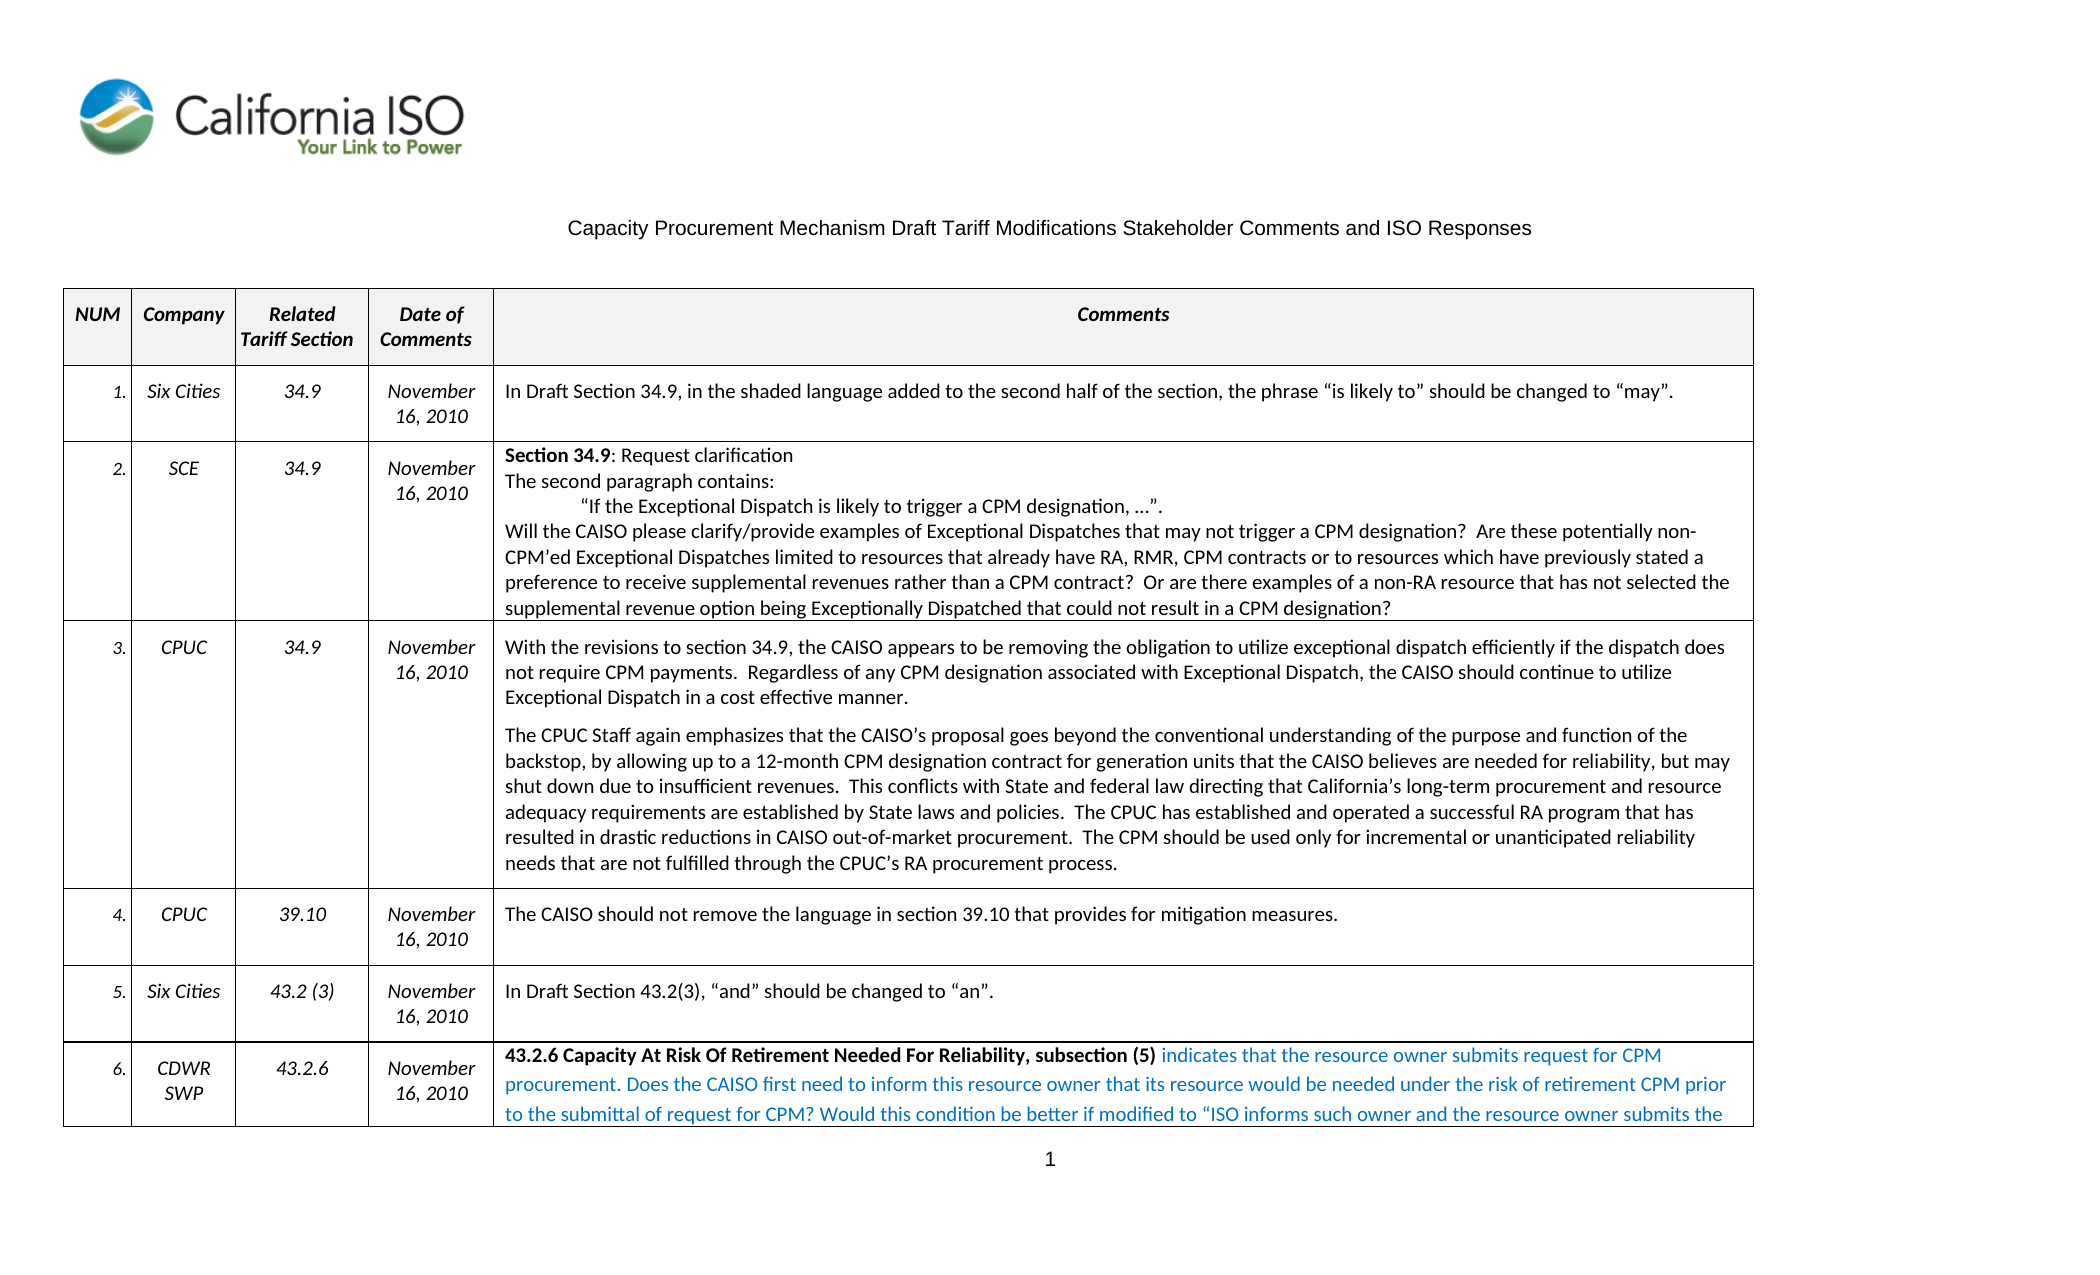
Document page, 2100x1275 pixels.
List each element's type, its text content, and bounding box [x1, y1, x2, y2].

table_cell [64, 889, 131, 964]
table_header NUM [64, 289, 131, 364]
table_cell The CAISO should not remove the language in section 39.10 that provides for mitigation measures. [494, 889, 1753, 964]
table_header Related Tariff Section [236, 289, 368, 364]
table_cell In Draft Section 34.9, in the shaded language added to the second half of the section, the phrase “is likely to” should be changed to “may”. [494, 366, 1753, 441]
table_cell [64, 621, 131, 888]
table_cell November 16, 2010 [369, 366, 493, 441]
table_cell Six Cities [132, 366, 235, 441]
table_cell In Draft Section 43.2(3), “and” should be changed to “an”. [494, 966, 1753, 1041]
table_cell Section 34.9: Request clarification The second paragraph contains: “If the Exceptional Dispatch is likely to trigger a CPM designation, …”. Will the CAISO please clarify/provide examples of Exceptional Dispatches that may not trigger a CPM designation? Are these potentially non-CPM’ed Exceptional Dispatches limited to resources that already have RA, RMR, CPM contracts or to resources which have previously stated a preference to receive supplemental revenues rather than a CPM contract? Or are there examples of a non-RA resource that has not selected the supplemental revenue option being Exceptionally Dispatched that could not result in a CPM designation? [494, 442, 1753, 620]
table_header Date of Comments [369, 289, 493, 364]
table_cell [64, 966, 131, 1041]
table_cell With the revisions to section 34.9, the CAISO appears to be removing the obligation to utilize exceptional dispatch efficiently if the dispatch does not require CPM payments. Regardless of any CPM designation associated with Exceptional Dispatch, the CAISO should continue to utilize Exceptional Dispatch in a cost effective manner. The CPUC Staff again emphasizes that the CAISO’s proposal goes beyond the conventional understanding of the purpose and function of the backstop, by allowing up to a 12-month CPM designation contract for generation units that the CAISO believes are needed for reliability, but may shut down due to insufficient revenues. This conflicts with State and federal law directing that California’s long-term procurement and resource adequacy requirements are established by State laws and policies. The CPUC has established and operated a successful RA program that has resulted in drastic reductions in CAISO out-of-market procurement. The CPM should be used only for incremental or unanticipated reliability needs that are not fulfilled through the CPUC’s RA procurement process. [494, 621, 1753, 888]
table_cell SCE [132, 442, 235, 620]
table_cell 34.9 [236, 442, 368, 620]
table_cell November 16, 2010 [369, 442, 493, 620]
table_cell [64, 366, 131, 441]
table_cell [64, 442, 131, 620]
table_cell 43.2.6 [236, 1043, 368, 1126]
table_cell November 16, 2010 [369, 621, 493, 888]
table_cell CDWR SWP [132, 1043, 235, 1126]
table_cell CPUC [132, 621, 235, 888]
table_header Company [132, 289, 235, 364]
table_cell 43.2 (3) [236, 966, 368, 1041]
table_cell CPUC [132, 889, 235, 964]
table_cell 34.9 [236, 366, 368, 441]
table_cell November 16, 2010 [369, 1043, 493, 1126]
table_header Comments [494, 289, 1753, 364]
table_cell [64, 1043, 131, 1126]
picture [75, 74, 470, 159]
table_cell 39.10 [236, 889, 368, 964]
table_cell November 16, 2010 [369, 966, 493, 1041]
table_cell Six Cities [132, 966, 235, 1041]
table_cell November 16, 2010 [369, 889, 493, 964]
table_cell 34.9 [236, 621, 368, 888]
